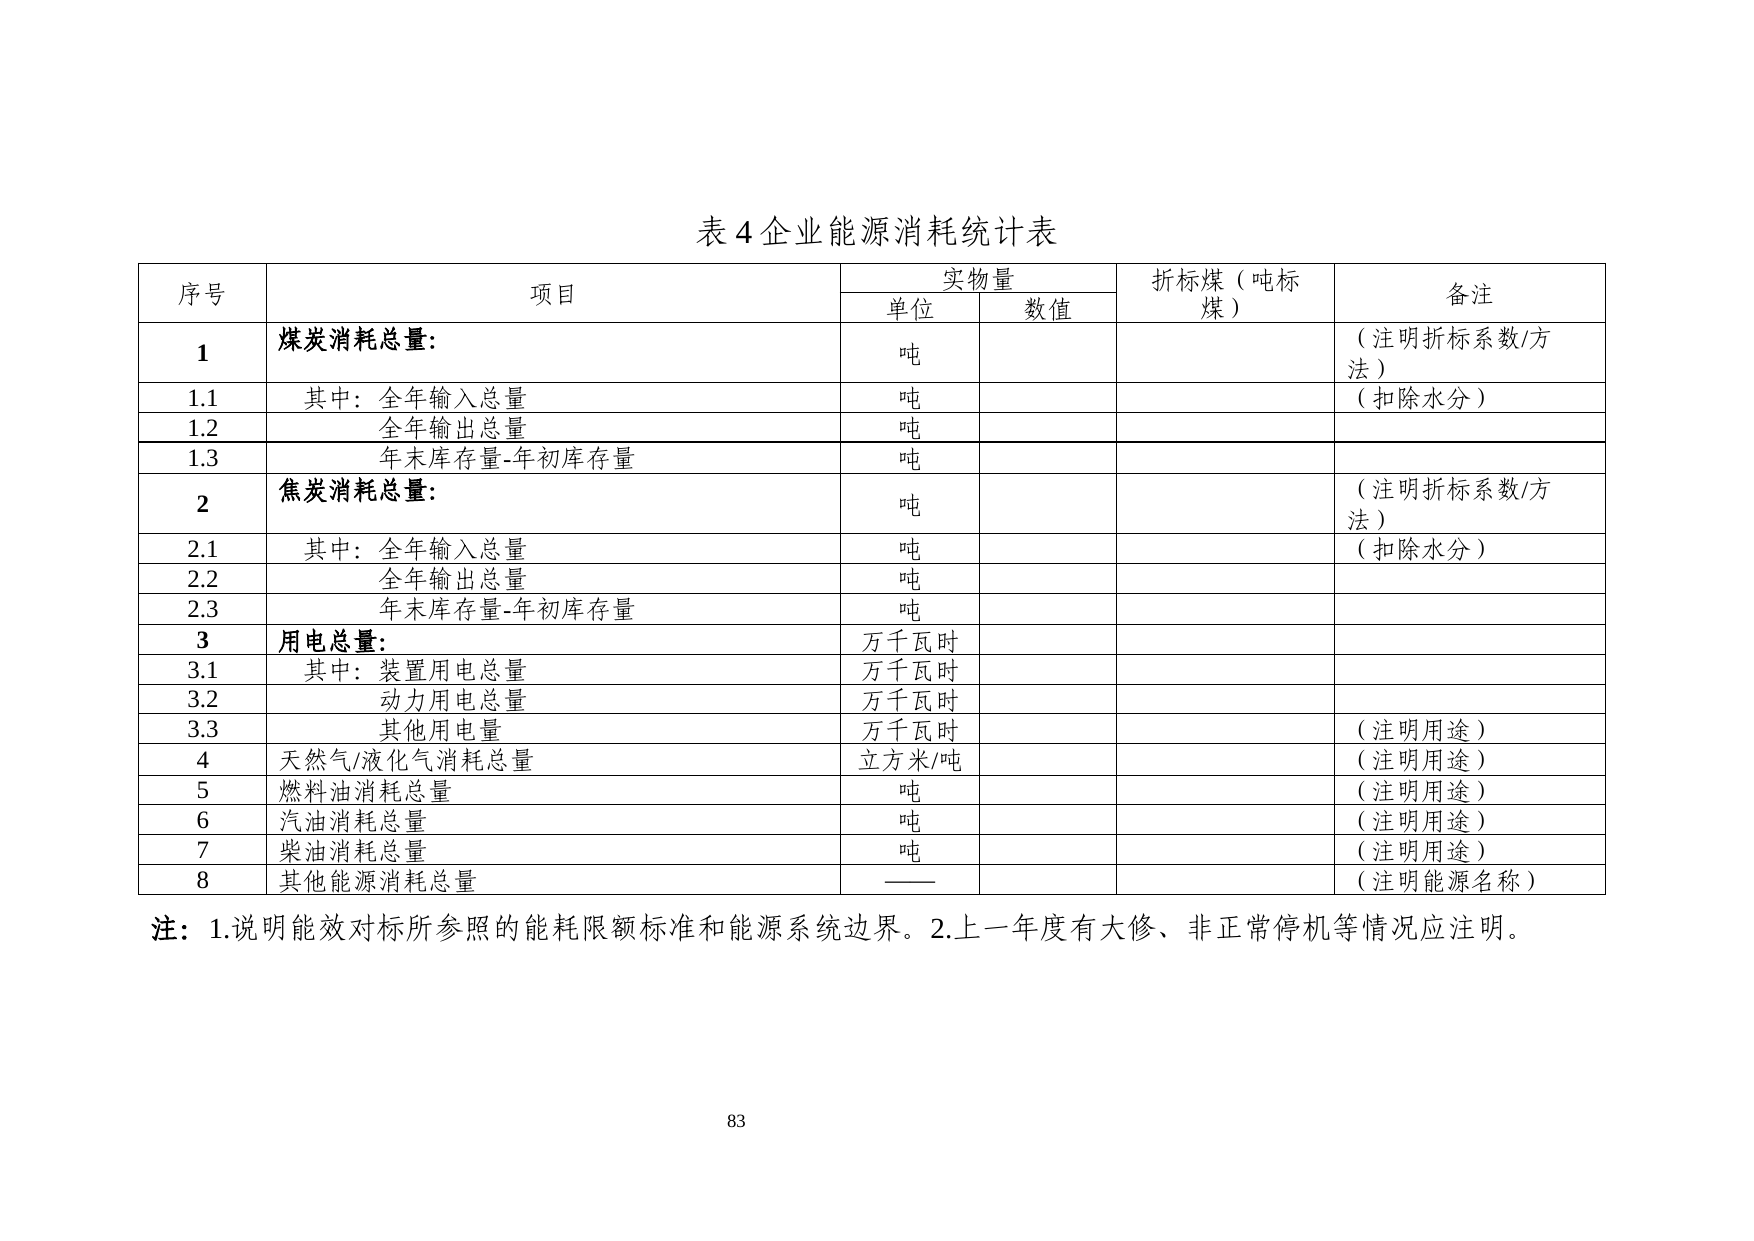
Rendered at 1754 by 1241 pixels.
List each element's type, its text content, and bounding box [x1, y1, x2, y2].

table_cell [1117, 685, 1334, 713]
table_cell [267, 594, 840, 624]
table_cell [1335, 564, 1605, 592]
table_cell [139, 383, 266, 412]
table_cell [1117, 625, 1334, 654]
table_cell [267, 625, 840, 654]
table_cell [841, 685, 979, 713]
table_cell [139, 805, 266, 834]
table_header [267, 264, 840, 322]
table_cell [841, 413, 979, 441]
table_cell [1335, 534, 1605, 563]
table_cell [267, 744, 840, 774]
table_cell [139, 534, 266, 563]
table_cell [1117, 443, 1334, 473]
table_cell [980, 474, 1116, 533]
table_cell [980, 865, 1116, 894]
text 表4企业能源消耗统计表 [150, 198, 1604, 263]
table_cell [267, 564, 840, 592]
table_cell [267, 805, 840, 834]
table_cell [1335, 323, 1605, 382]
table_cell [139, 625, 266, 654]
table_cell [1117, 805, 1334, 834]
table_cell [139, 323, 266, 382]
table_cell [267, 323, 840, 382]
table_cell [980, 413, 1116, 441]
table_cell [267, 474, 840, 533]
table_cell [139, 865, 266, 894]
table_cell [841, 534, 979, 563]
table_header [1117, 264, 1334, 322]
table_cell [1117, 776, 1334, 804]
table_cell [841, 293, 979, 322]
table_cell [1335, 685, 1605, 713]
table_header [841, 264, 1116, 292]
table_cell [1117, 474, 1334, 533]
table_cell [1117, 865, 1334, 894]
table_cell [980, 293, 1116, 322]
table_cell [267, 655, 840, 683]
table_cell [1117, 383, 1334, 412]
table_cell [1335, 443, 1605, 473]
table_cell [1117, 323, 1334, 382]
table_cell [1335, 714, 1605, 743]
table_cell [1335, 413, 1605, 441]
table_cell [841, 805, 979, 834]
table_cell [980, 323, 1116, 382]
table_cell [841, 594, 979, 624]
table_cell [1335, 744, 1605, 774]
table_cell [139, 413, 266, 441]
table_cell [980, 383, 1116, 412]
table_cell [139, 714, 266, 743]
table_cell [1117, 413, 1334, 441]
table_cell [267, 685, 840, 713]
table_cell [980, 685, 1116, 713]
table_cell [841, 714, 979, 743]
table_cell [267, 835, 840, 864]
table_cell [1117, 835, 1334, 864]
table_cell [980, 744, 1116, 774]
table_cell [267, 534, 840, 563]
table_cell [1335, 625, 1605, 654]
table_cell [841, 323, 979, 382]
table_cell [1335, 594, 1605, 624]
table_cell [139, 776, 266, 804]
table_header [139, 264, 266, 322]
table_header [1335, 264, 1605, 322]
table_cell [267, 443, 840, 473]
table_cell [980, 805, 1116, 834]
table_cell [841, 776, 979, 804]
text 注：1.说明能效对标所参照的能耗限额标准和能源系统边界。2.上一年度有大修、非正常停机等情况应注明。 [150, 895, 1604, 960]
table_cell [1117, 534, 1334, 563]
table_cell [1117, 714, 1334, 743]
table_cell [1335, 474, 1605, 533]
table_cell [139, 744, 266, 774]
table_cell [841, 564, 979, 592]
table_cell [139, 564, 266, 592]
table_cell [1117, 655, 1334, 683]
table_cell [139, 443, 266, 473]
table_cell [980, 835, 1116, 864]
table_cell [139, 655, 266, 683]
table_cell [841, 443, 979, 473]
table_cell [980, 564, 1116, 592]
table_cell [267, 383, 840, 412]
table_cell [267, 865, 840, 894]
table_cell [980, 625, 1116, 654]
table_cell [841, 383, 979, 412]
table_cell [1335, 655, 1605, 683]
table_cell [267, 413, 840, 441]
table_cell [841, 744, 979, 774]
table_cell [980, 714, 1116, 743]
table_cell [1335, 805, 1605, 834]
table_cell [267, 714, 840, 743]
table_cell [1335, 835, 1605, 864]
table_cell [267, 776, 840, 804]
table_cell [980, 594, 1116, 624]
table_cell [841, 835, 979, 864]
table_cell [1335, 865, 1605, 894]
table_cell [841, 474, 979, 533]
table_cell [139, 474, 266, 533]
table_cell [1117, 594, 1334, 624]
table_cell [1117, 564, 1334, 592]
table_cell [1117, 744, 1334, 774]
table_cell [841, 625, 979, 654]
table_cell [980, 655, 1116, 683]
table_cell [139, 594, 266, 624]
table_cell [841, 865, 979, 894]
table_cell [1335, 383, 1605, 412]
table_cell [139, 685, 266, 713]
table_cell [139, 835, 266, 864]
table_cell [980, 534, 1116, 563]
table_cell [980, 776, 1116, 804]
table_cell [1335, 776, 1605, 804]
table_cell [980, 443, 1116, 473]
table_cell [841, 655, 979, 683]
